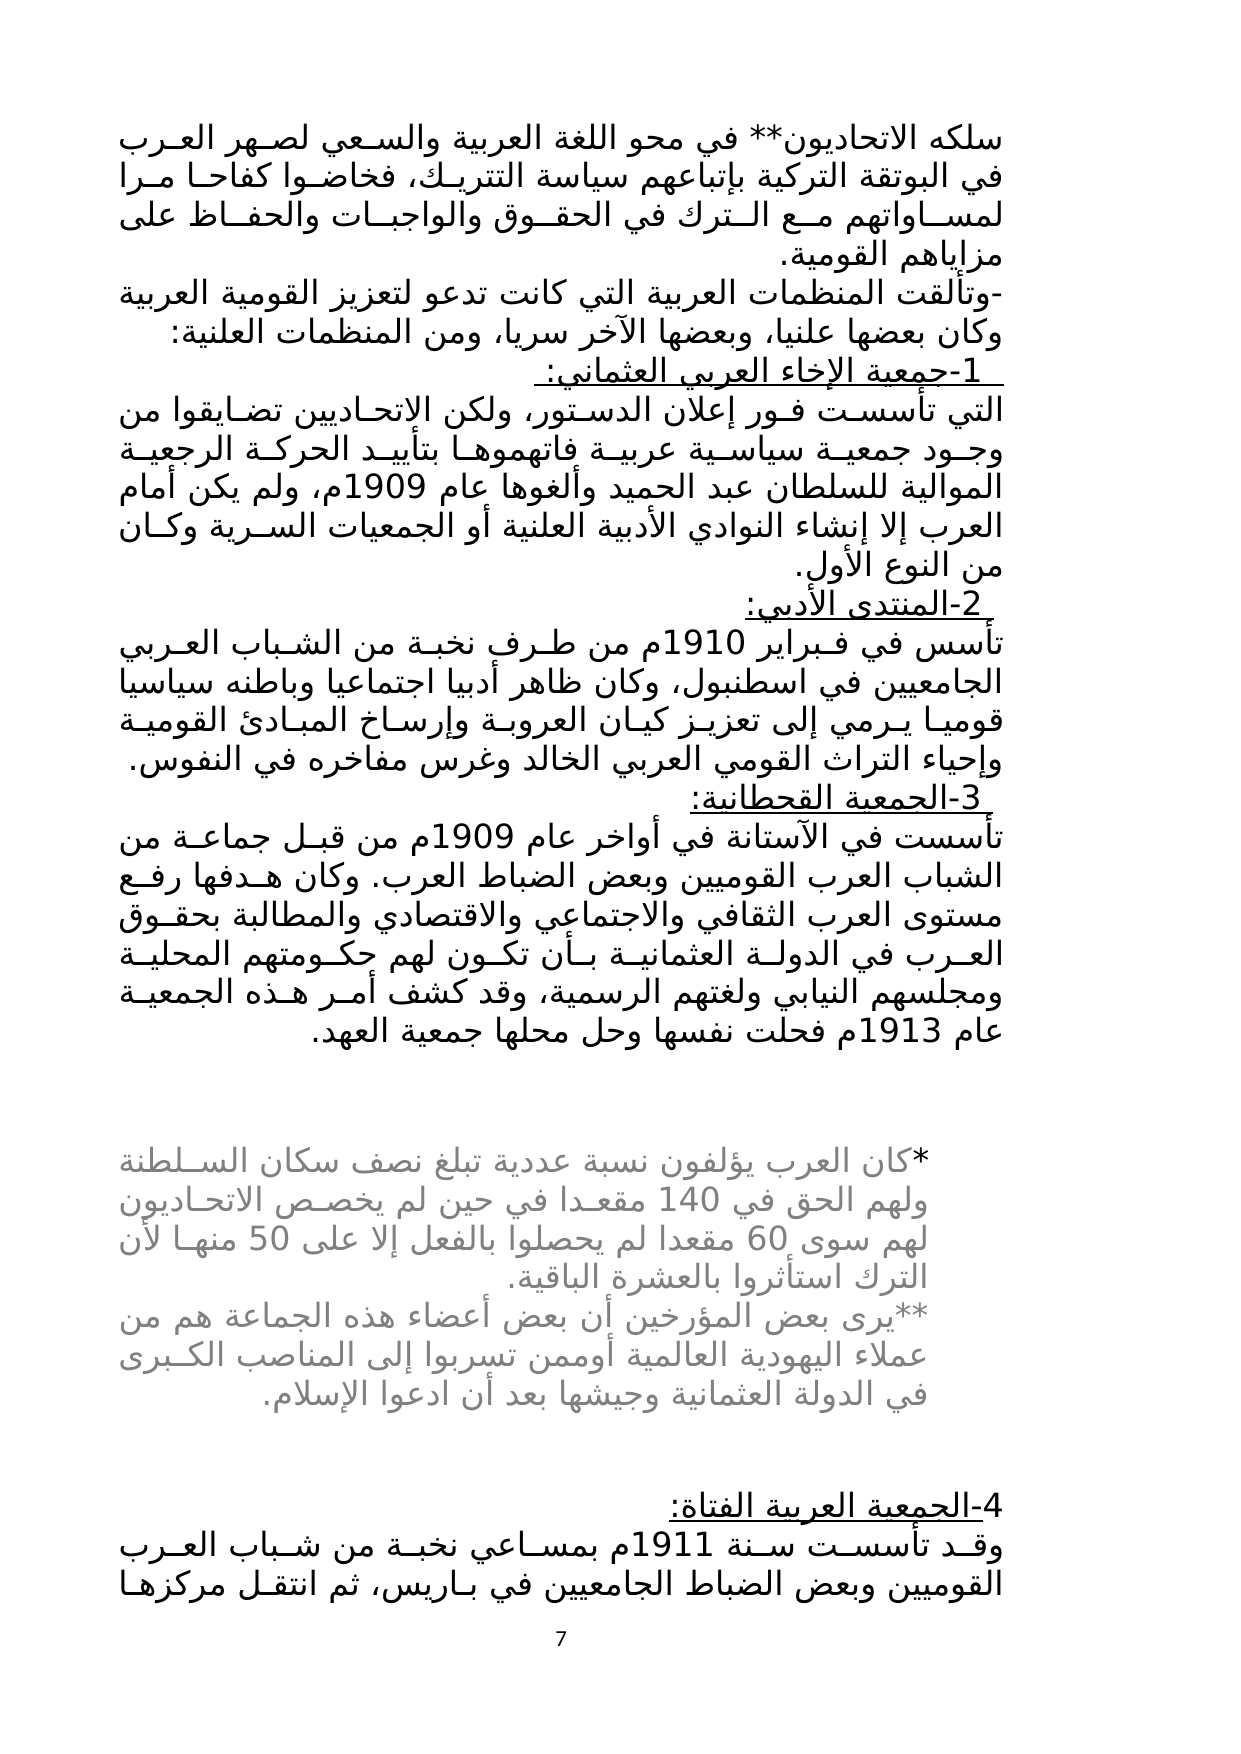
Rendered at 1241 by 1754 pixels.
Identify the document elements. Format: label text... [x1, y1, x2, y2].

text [118, 118, 1004, 273]
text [118, 1526, 1004, 1603]
text 1-جمعية الإخاء العربي العثماني: [118, 351, 1004, 390]
text تأسس في فبراير 1910م من طرف نخبة من الشباب العربي الجامعيين في اسطنبول، وكان ظاهر أدبيا اجتماعيا وباطنه سياسيا قوميا يرمي إلى تعزيز كيان العروبة وإرساخ المبادئ القومية وإحياء التراث القومي العربي الخالد وغرس مفاخره في النفوس. [118, 623, 1004, 779]
text التي تأسست فور إعلان الدستور، ولكن الاتحاديين تضايقوا من وجود جمعية سياسية عربية فاتهموها بتأييد الحركة الرجعية الموالية للسلطان عبد الحميد وألغوها عام 1909م، ولم يكن أمام العرب إلا إنشاء النوادي الأدبية العلنية أو الجمعيات السرية وكان من النوع الأول. [118, 390, 1004, 584]
text *كان العرب يؤلفون نسبة عددية تبلغ نصف سكان السلطنة ولهم الحق في 140 مقعدا في حين لم يخصص الاتحاديون لهم سوى 60 مقعدا لم يحصلوا بالفعل إلا على 50 منها لأن الترك استأثروا بالعشرة الباقية. [118, 1141, 929, 1297]
text 3-الجمعية القحطانية: [118, 779, 1004, 817]
text 4-الجمعية العربية الفتاة: [118, 1487, 1004, 1526]
text 2-المنتدى الأدبي: [118, 584, 1004, 623]
text -وتألقت المنظمات العربية التي كانت تدعو لتعزيز القومية العربية وكان بعضها علنيا، وبعضها الآخر سريا، ومن المنظمات العلنية: [118, 273, 1004, 351]
text **يرى بعض المؤرخين أن بعض أعضاء هذه الجماعة هم من عملاء اليهودية العالمية أوممن تسربوا إلى المناصب الكبرى في الدولة العثمانية وجيشها بعد أن ادعوا الإسلام. [118, 1297, 929, 1413]
text تأسست في الآستانة في أواخر عام 1909م من قبل جماعة من الشباب العرب القوميين وبعض الضباط العرب. وكان هدفها رفع مستوى العرب الثقافي والاجتماعي والاقتصادي والمطالبة بحقوق العرب في الدولة العثمانية بأن تكون لهم حكومتهم المحلية ومجلسهم النيابي ولغتهم الرسمية، وقد كشف أمر هذه الجمعية عام 1913م فحلت نفسها وحل محلها جمعية العهد. [118, 817, 1004, 1051]
